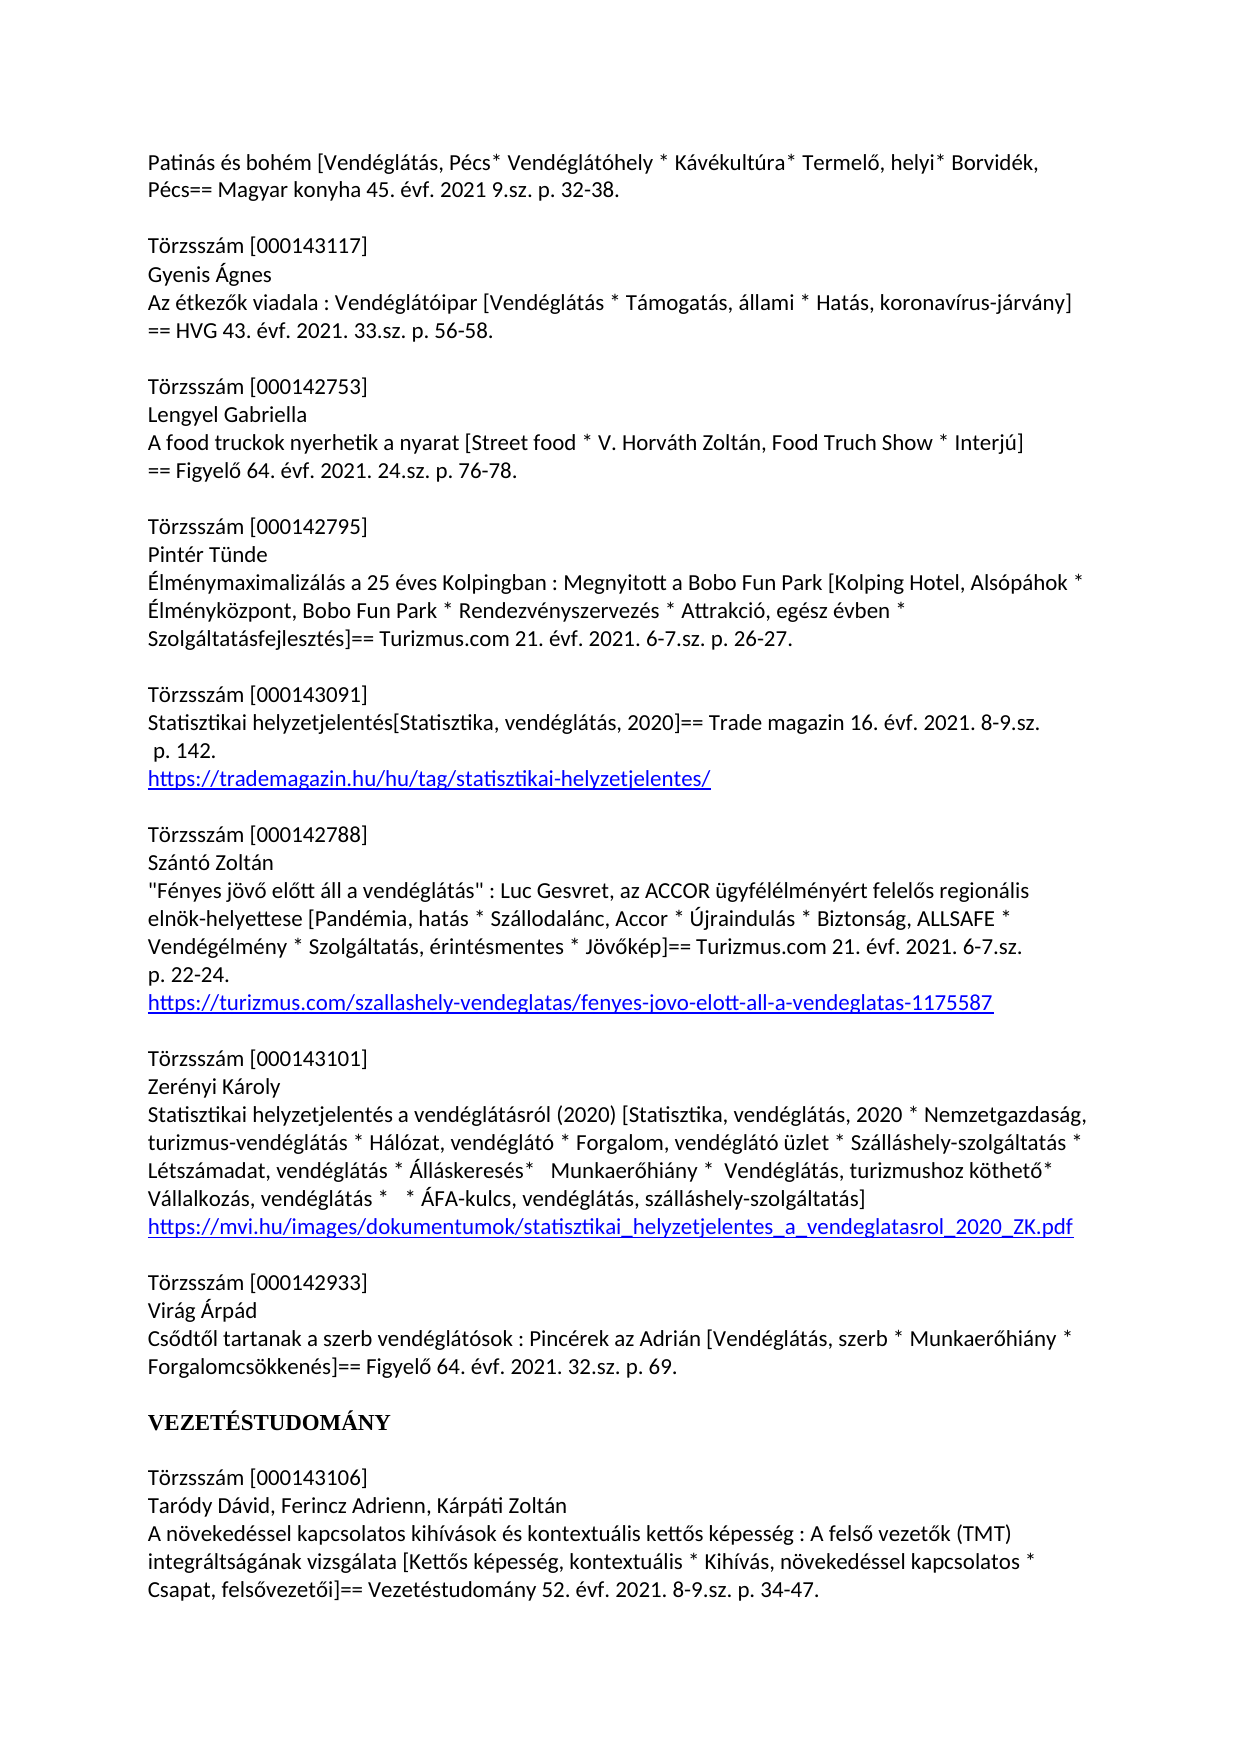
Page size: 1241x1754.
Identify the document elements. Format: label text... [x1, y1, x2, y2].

text Zerényi Károly [148, 1072, 1093, 1100]
text Törzsszám [000142788] [148, 820, 1093, 848]
text Lengyel Gabriella [148, 400, 1093, 428]
text Törzsszám [000142933] [148, 1268, 1093, 1296]
text Törzsszám [000142753] [148, 372, 1093, 400]
text A növekedéssel kapcsolatos kihívások és kontextuális kettős képesség : A felső vezetők (TMT) integráltságának vizsgálata [Kettős képesség, kontextuális * Kihívás, növekedéssel kapcsolatos * Csapat, felsővezetői]== Vezetéstudomány 52. évf. 2021. 8-9.sz. p. 34-47. [148, 1519, 1093, 1603]
text https://trademagazin.hu/hu/tag/statisztikai-helyzetjelentes/ [148, 764, 1093, 792]
text Statisztikai helyzetjelentés a vendéglátásról (2020) [Statisztika, vendéglátás, 2020 * Nemzetgazdaság, turizmus-vendéglátás * Hálózat, vendéglátó * Forgalom, vendéglátó üzlet * Szálláshely-szolgáltatás * Létszámadat, vendéglátás * Álláskeresés* Munkaerőhiány * Vendéglátás, turizmushoz köthető* Vállalkozás, vendéglátás * * ÁFA-kulcs, vendéglátás, szálláshely-szolgáltatás] [148, 1100, 1093, 1212]
text "Fényes jövő előtt áll a vendéglátás" : Luc Gesvret, az ACCOR ügyfélélményért felelős regionális elnök-helyettese [Pandémia, hatás * Szállodalánc, Accor * Újraindulás * Biztonság, ALLSAFE * Vendégélmény * Szolgáltatás, érintésmentes * Jövőkép]== Turizmus.com 21. évf. 2021. 6-7.sz. [148, 876, 1093, 960]
text Gyenis Ágnes [148, 260, 1093, 288]
text Taródy Dávid, Ferincz Adrienn, Kárpáti Zoltán [148, 1491, 1093, 1519]
text Élménymaximalizálás a 25 éves Kolpingban : Megnyitott a Bobo Fun Park [Kolping Hotel, Alsópáhok * Élményközpont, Bobo Fun Park * Rendezvényszervezés * Attrakció, egész évben * Szolgáltatásfejlesztés]== Turizmus.com 21. évf. 2021. 6-7.sz. p. 26-27. [148, 568, 1093, 652]
text == Figyelő 64. évf. 2021. 24.sz. p. 76-78. [148, 456, 1093, 484]
text Virág Árpád [148, 1296, 1093, 1324]
text p. 142. [148, 736, 1093, 764]
text Pintér Tünde [148, 540, 1093, 568]
text A food truckok nyerhetik a nyarat [Street food * V. Horváth Zoltán, Food Truch Show * Interjú] [148, 428, 1093, 456]
text Csődtől tartanak a szerb vendéglátósok : Pincérek az Adrián [Vendéglátás, szerb * Munkaerőhiány * Forgalomcsökkenés]== Figyelő 64. évf. 2021. 32.sz. p. 69. [148, 1324, 1093, 1381]
text Patinás és bohém [Vendéglátás, Pécs* Vendéglátóhely * Kávékultúra* Termelő, helyi* Borvidék, Pécs== Magyar konyha 45. évf. 2021 9.sz. p. 32-38. [148, 148, 1093, 204]
text Törzsszám [000143101] [148, 1044, 1093, 1072]
text Törzsszám [000143091] [148, 680, 1093, 708]
text p. 22-24. [148, 960, 1093, 988]
text Szántó Zoltán [148, 848, 1093, 876]
text VEZETÉSTUDOMÁNY [148, 1408, 1093, 1435]
text Az étkezők viadala : Vendéglátóipar [Vendéglátás * Támogatás, állami * Hatás, koronavírus-járvány] == HVG 43. évf. 2021. 33.sz. p. 56-58. [148, 288, 1093, 344]
text Törzsszám [000143117] [148, 232, 1093, 260]
text Törzsszám [000142795] [148, 512, 1093, 540]
text https://turizmus.com/szallashely-vendeglatas/fenyes-jovo-elott-all-a-vendeglatas-1175587 [148, 988, 1093, 1016]
text https://mvi.hu/images/dokumentumok/statisztikai_helyzetjelentes_a_vendeglatasrol_2020_ZK.pdf [148, 1212, 1093, 1240]
text Törzsszám [000143106] [148, 1463, 1093, 1491]
text Statisztikai helyzetjelentés[Statisztika, vendéglátás, 2020]== Trade magazin 16. évf. 2021. 8-9.sz. [148, 708, 1093, 736]
